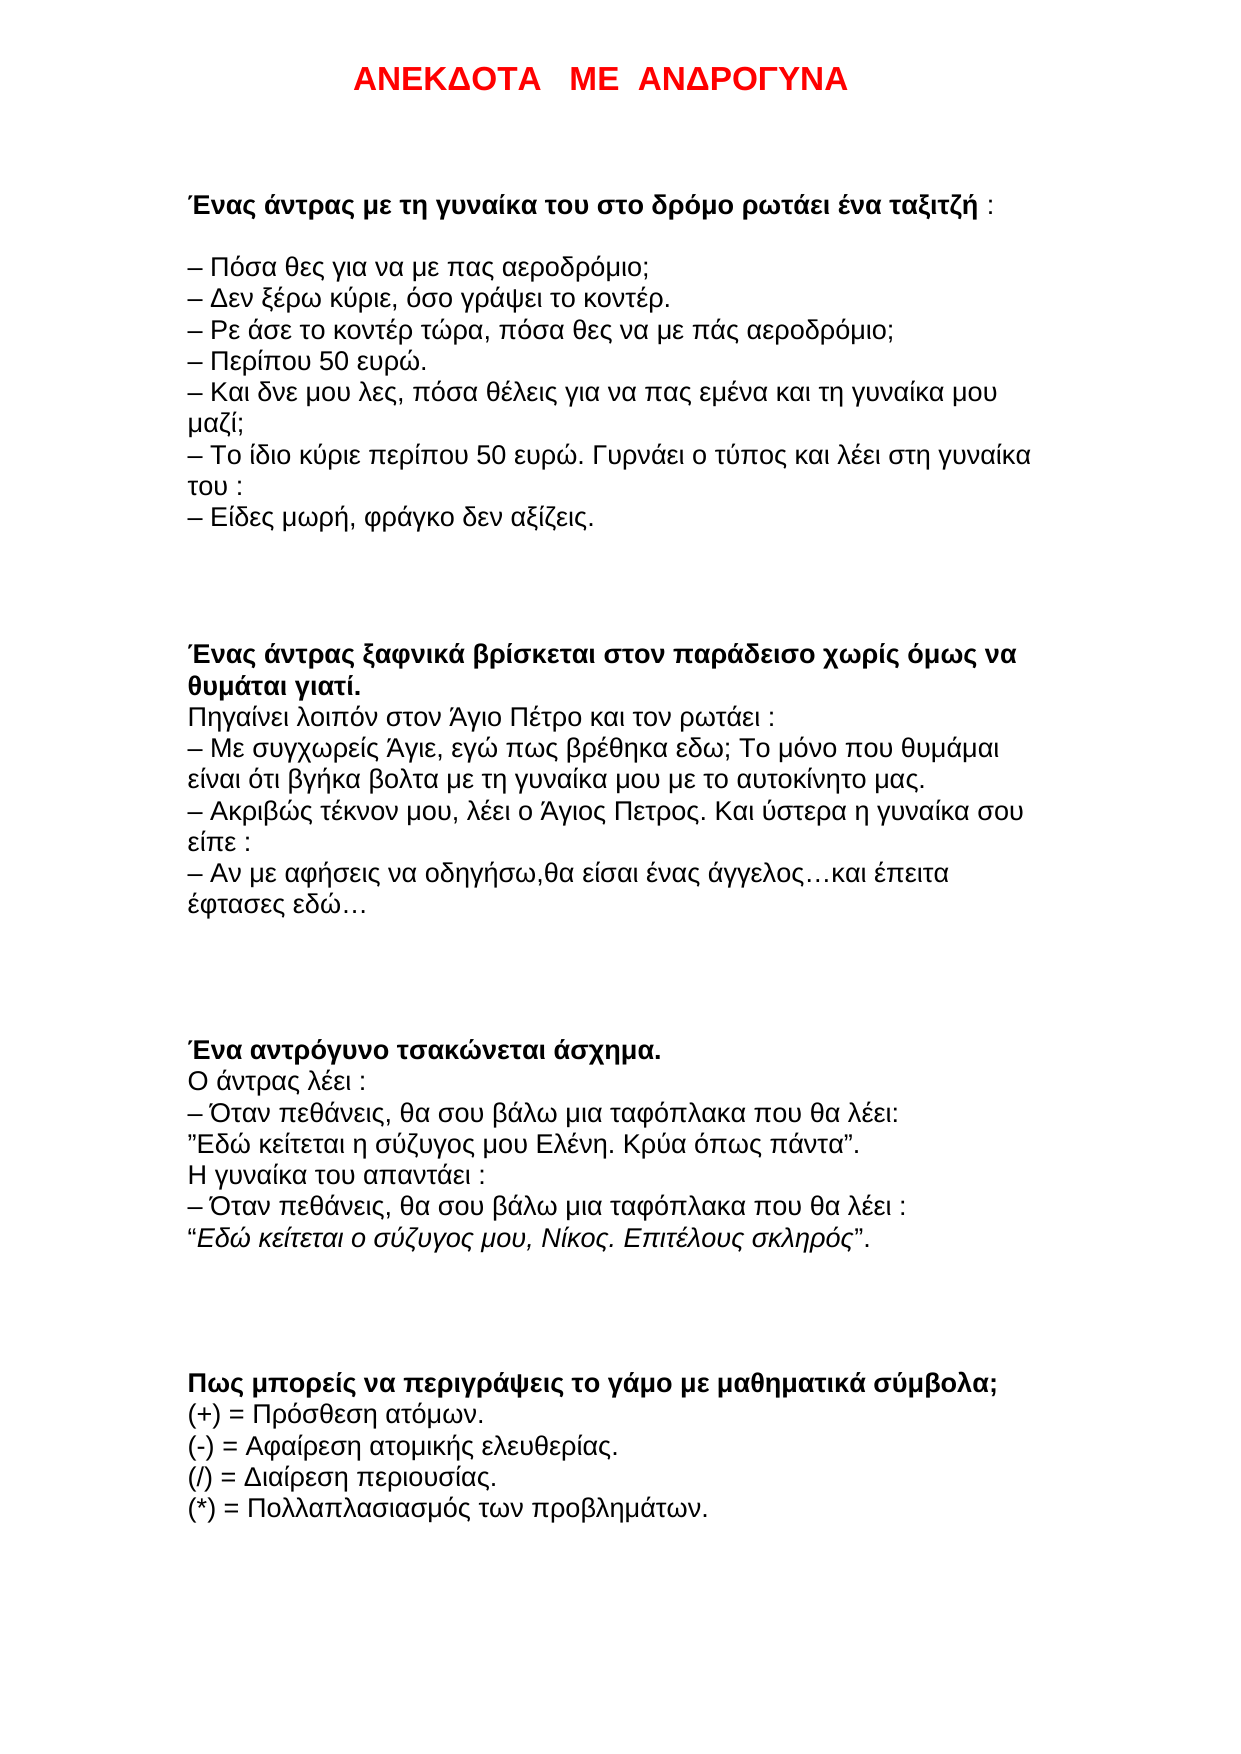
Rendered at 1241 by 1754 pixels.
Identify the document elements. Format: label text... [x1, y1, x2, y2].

text Ένας άντρας ξαφνικά βρίσκεται στον παράδεισο χωρίς όμως να θυμάται γιατί. [187, 638, 1053, 701]
text – Με συγχωρείς Άγιε, εγώ πως βρέθηκα εδω; Το μόνο που θυμάμαι είναι ότι βγήκα βολτα με τη γυναίκα μου με το αυτοκίνητο μας. – Ακριβώς τέκνον μου, λέει ο Άγιος Πετρος. Και ύστερα η γυναίκα σου είπε : – Αν με αφήσεις να οδηγήσω,θα είσαι ένας άγγελος…και έπειτα έφτασες εδώ… [187, 732, 1053, 920]
text – Πόσα θες για να με πας αεροδρόμιο; [187, 220, 1053, 282]
text (-) = Αφαίρεση ατομικής ελευθερίας. [187, 1429, 1053, 1461]
text ”Εδώ κείτεται η σύζυγος μου Ελένη. Κρύα όπως πάντα”. Η γυναίκα του απαντάει : – Όταν πεθάνεις, θα σου βάλω μια ταφόπλακα που θα λέει : “Εδώ κείτεται ο σύζυγος μου, Νίκος. Επιτέλους σκληρός”. [187, 1128, 1053, 1253]
text ΑΝΕΚΔΟΤΑ ΜΕ ΑΝΔΡΟΓΥΝΑ [187, 59, 1053, 97]
text – Δεν ξέρω κύριε, όσο γράψει το κοντέρ. – Ρε άσε το κοντέρ τώρα, πόσα θες να με πάς αεροδρόμιο; – Περίπου 50 ευρώ. – Και δνε μου λες, πόσα θέλεις για να πας εμένα και τη γυναίκα μου μαζί; – Το ίδιο κύριε περίπου 50 ευρώ. Γυρνάει ο τύπος και λέει στη γυναίκα του : – Είδες μωρή, φράγκο δεν αξίζεις. [187, 282, 1053, 532]
text Ένα αντρόγυνο τσακώνεται άσχημα. Ο άντρας λέει : – Όταν πεθάνεις, θα σου βάλω μια ταφόπλακα που θα λέει: [187, 1034, 1053, 1128]
text (*) = Πολλαπλασιασμός των προβλημάτων. [187, 1492, 1053, 1523]
text Ένας άντρας με τη γυναίκα του στο δρόμο ρωτάει ένα ταξιτζή : [187, 160, 1053, 220]
text Πως μπορείς να περιγράψεις το γάμο με μαθηματικά σύμβολα; [187, 1367, 1053, 1398]
text (/) = Διαίρεση περιουσίας. [187, 1461, 1053, 1492]
text Πηγαίνει λοιπόν στον Άγιο Πέτρο και τον ρωτάει : [187, 701, 1053, 732]
text (+) = Πρόσθεση ατόμων. [187, 1398, 1053, 1429]
